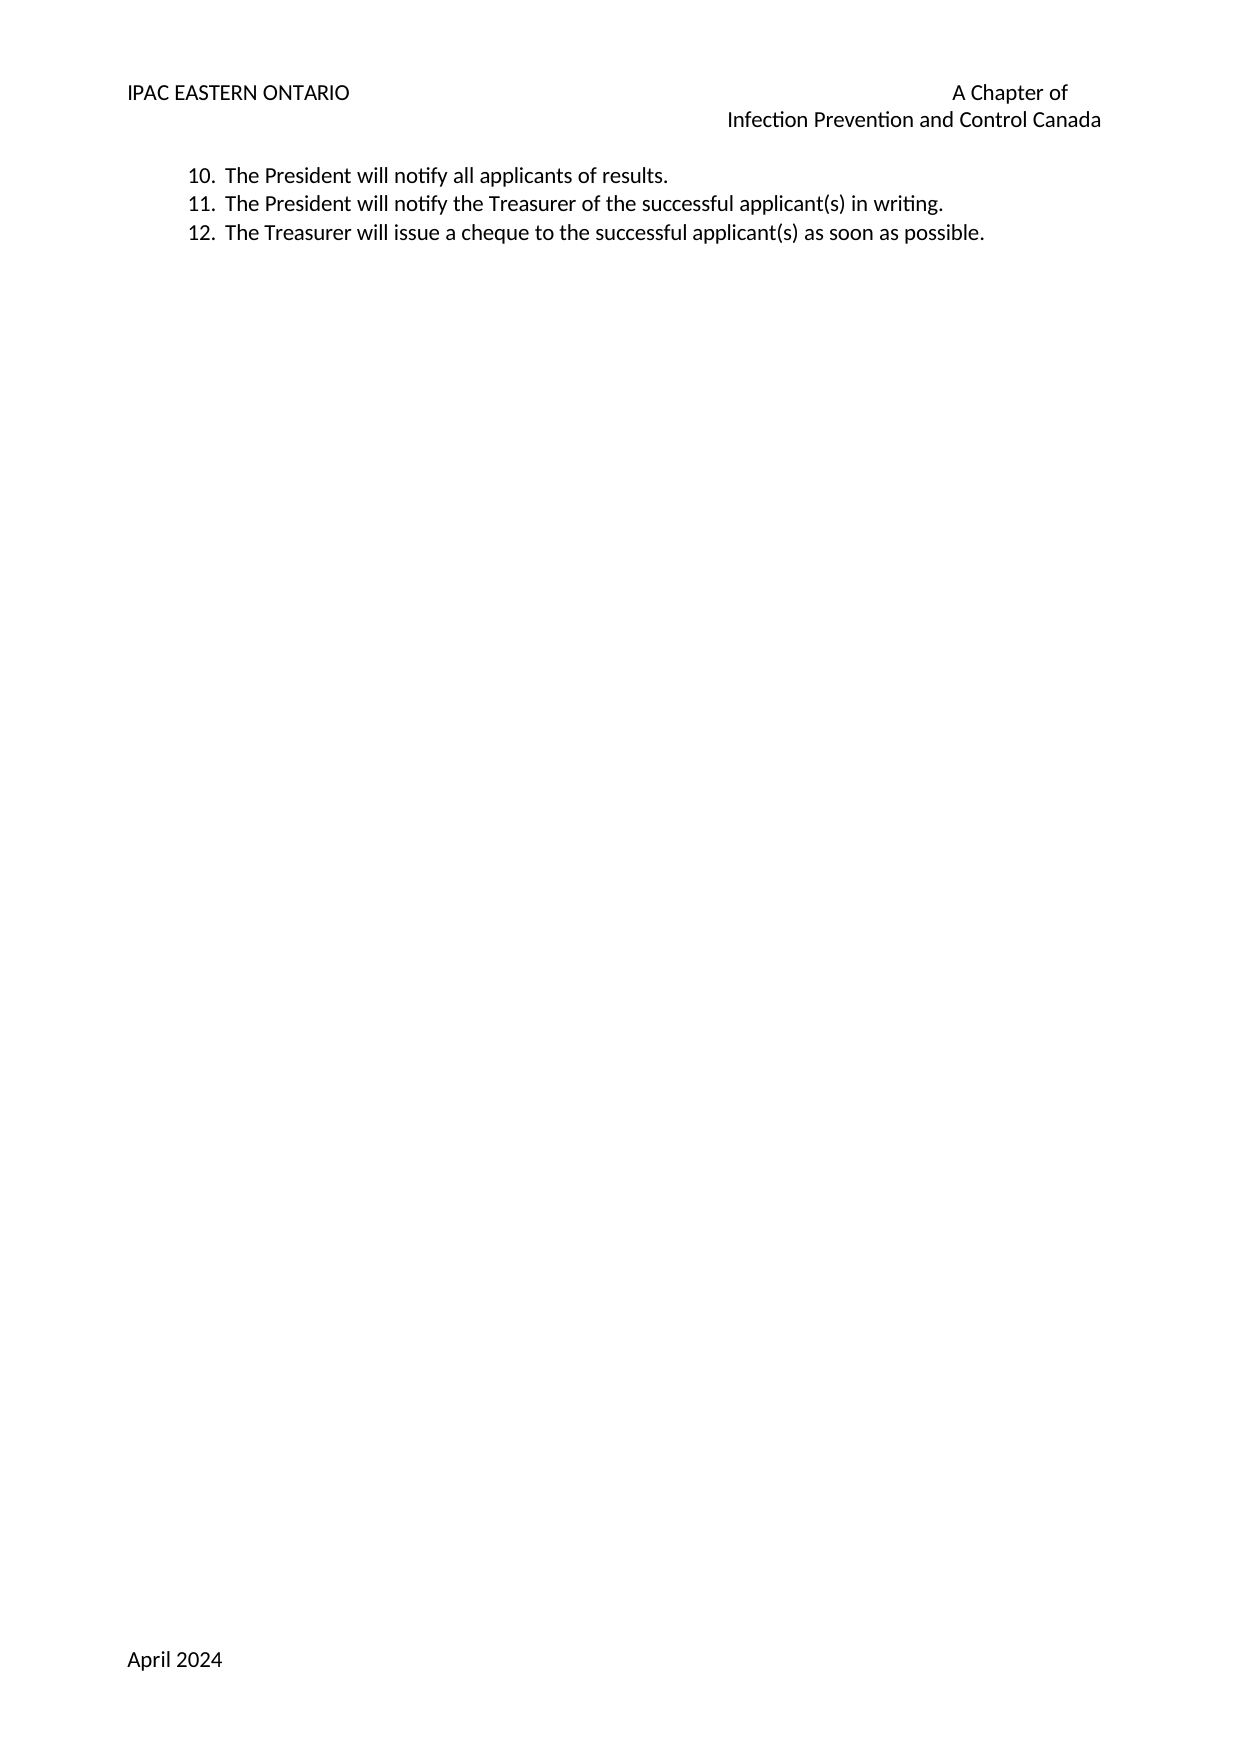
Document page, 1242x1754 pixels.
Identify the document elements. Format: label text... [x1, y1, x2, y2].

list The President will notify the Treasurer of the successful applicant(s) in writing. [187, 189, 1223, 218]
list The President will notify all applicants of results. [187, 162, 1223, 189]
list The Treasurer will issue a cheque to the successful applicant(s) as soon as possible. [187, 218, 1223, 246]
